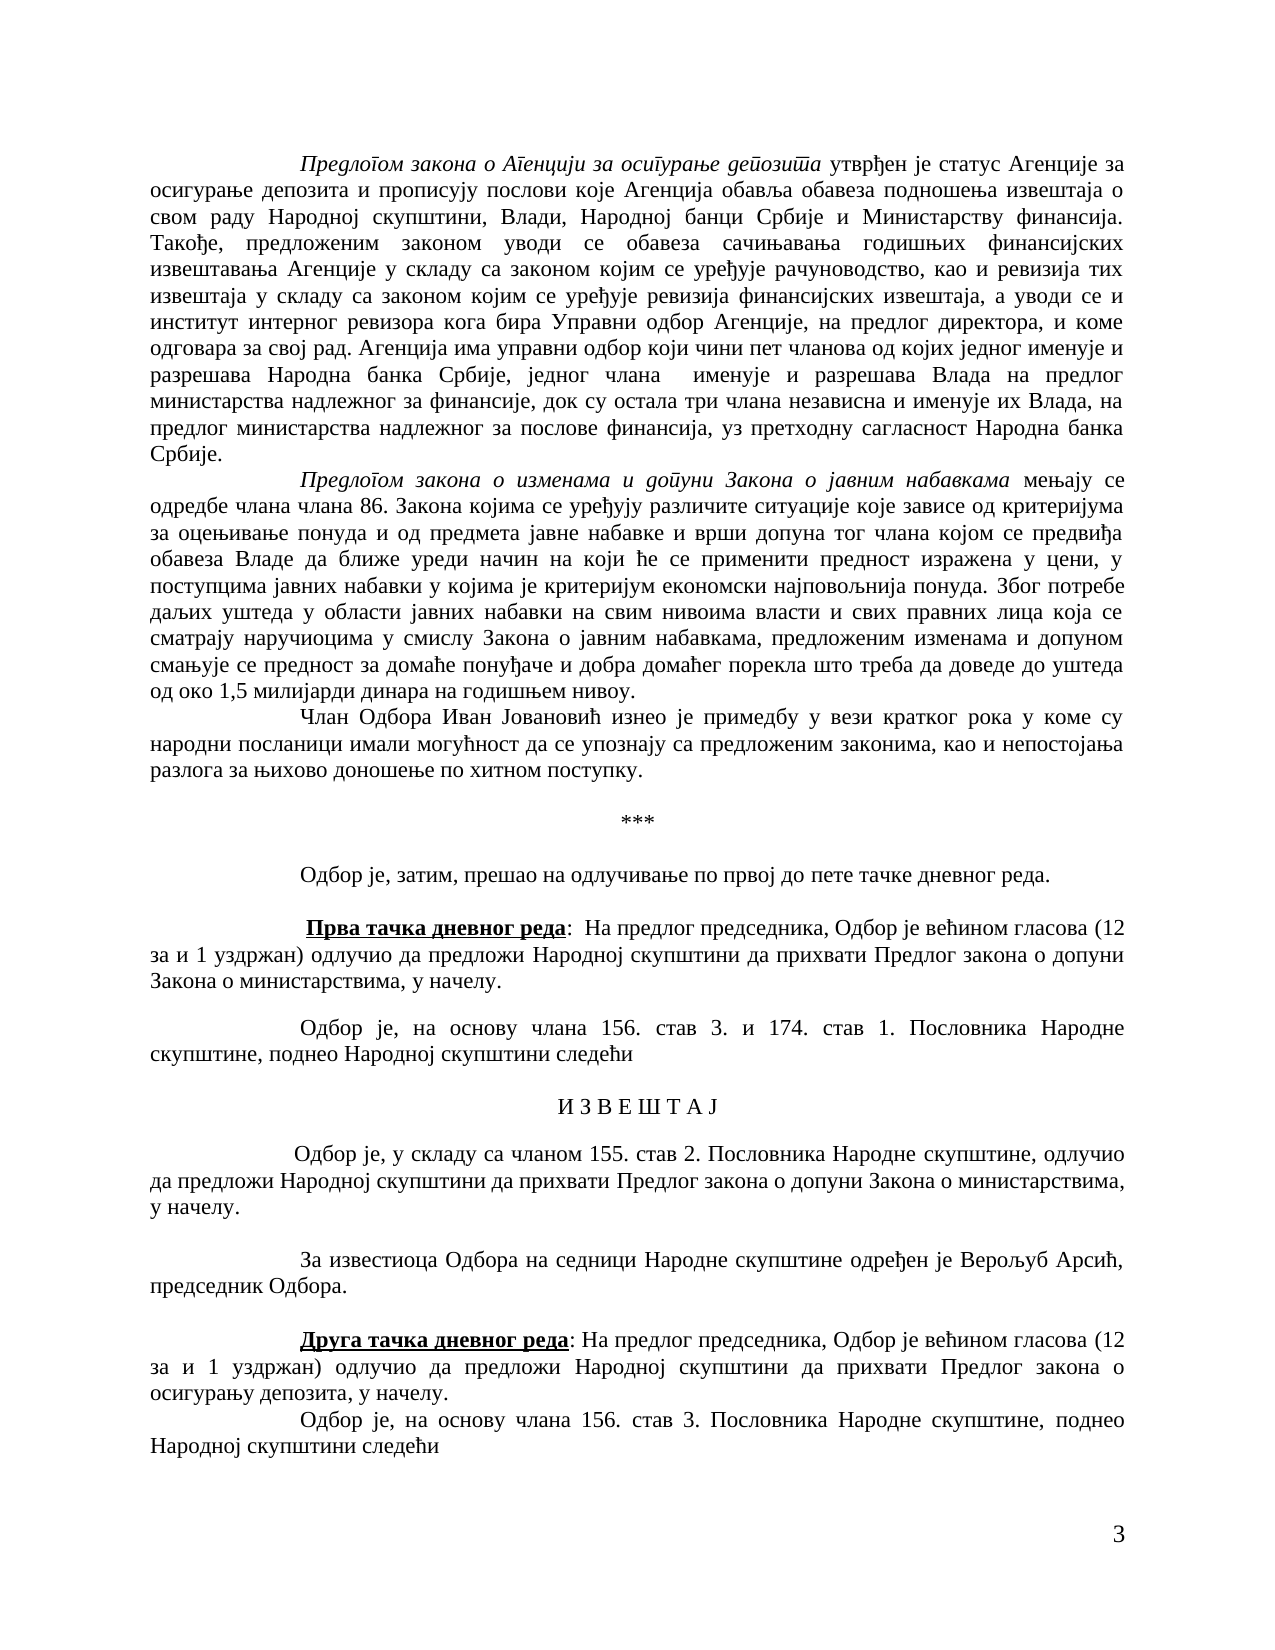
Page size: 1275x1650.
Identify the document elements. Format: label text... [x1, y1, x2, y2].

text *** [150, 809, 1125, 835]
text Одбор је, на основу члана 156. став 3. Пословника Народне скупштине, поднео Народној скупштини следећи [150, 1406, 1125, 1458]
text И З В Е Ш Т А Ј [150, 1093, 1125, 1119]
text Одбор је, у складу са чланом 155. став 2. Пословника Народне скупштине, одлучио да предложи Народној скупштини да прихвати Предлог закона о допуни Закона о министарствима, у начелу. [150, 1140, 1125, 1219]
text Одбор је, на основу члана 156. став 3. и 174. став 1. Пословника Народне скупштине, поднео Народној скупштини следећи [150, 1014, 1125, 1067]
text Предлогом закона о Агенцији за осигурање депозита утврђен је статус Агенције за осигурање депозита и прописују послови које Агенција обавља обавеза подношења извештаја о свом раду Народној скупштини, Влади, Народној банци Србије и Министарству финансија. Такође, предложеним законом уводи се обавеза сачињавања годишњих финансијских извештавања Агенције у складу са законом којим се уређује рачуноводство, као и ревизија тих извештаја у складу са законом којим се уређује ревизија финансијских извештаја, а уводи се и институт интерног ревизора кога бира Управни одбор Агенције, на предлог директора, и коме одговара за свој рад. Агенција има управни одбор који чини пет чланова од којих једног именује и разрешава Народна банка Србије, једног члана именује и разрешава Влада на предлог министарства надлежног за финансије, док су остала три члана независна и именује их Влада, на предлог министарства надлежног за послове финансија, уз претходну сагласност Народна банка Србије. [150, 150, 1125, 466]
text Друга тачка дневног реда: На предлог председника, Одбор је већином гласова (12 за и 1 уздржан) одлучио да предложи Народној скупштини да прихвати Предлог закона о осигурању депозита, у начелу. [150, 1327, 1125, 1406]
text Члан Одбора Иван Јовановић изнео је примедбу у вези кратког рока у коме су народни посланици имали могућност да се упознају са предложеним законима, као и непостојања разлога за њихово доношење по хитном поступку. [150, 703, 1125, 782]
text За известиоца Одбора на седници Народне скупштине одређен је Верољуб Арсић, председник Одбора. [150, 1246, 1125, 1298]
text Одбор је, затим, прешао на одлучивање по првој до пете тачке дневног реда. [150, 862, 1125, 888]
text Предлогом закона о изменама и допуни Закона о јавним набавкама мењају се одредбе члана члана 86. Закона којима се уређују различите ситуације које зависе од критеријума за оцењивање понуда и од предмета јавне набавке и врши допуна тог члана којом се предвиђа обавеза Владе да ближе уреди начин на који ће се применити предност изражена у цени, у поступцима јавних набавки у којима је критеријум економски најповољнија понуда. Због потребе даљих уштеда у области јавних набавки на свим нивоима власти и свих правних лица која се сматрају наручиоцима у смислу Закона о јавним набавкама, предложеним изменама и допуном смањује се предност за домаће понуђаче и добра домаћег порекла што треба да доведе до уштеда од око 1,5 милијарди динара на годишњем нивоу. [150, 466, 1125, 703]
text Прва тачка дневног реда: На предлог председника, Одбор је већином гласова (12 за и 1 уздржан) одлучио да предложи Народној скупштини да прихвати Предлог закона о допуни Закона о министарствима, у начелу. [150, 914, 1125, 993]
